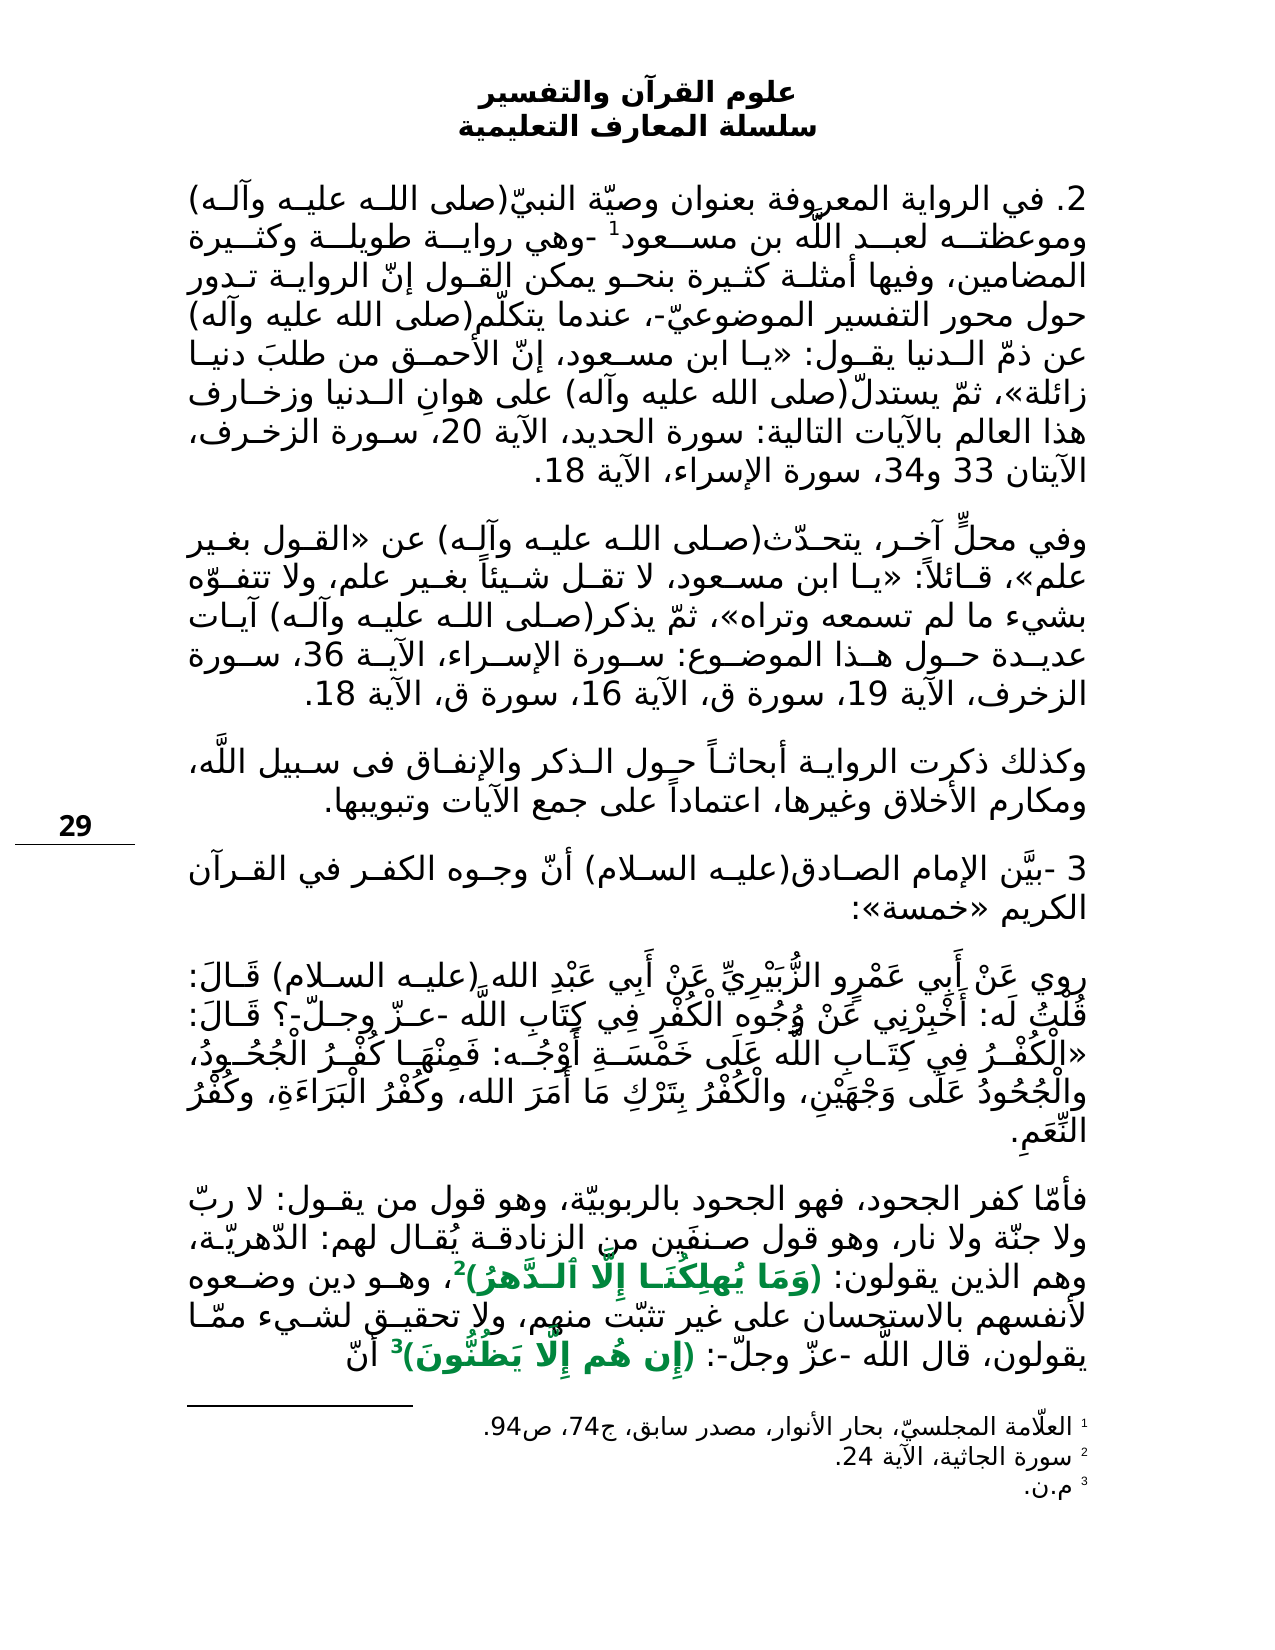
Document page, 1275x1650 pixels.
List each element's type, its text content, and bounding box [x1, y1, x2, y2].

text 2. في الرواية المعروفة بعنوان وصيّة النبيّ(صلى الله عليه وآله) وموعظته لعبد اللَّه بن مسعود -وهي رواية طويلة وكثيرة المضامين، وفيها أمثلة كثيرة بنحو يمكن القول إنّ الرواية تدور حول محور التفسير الموضوعيّ-، عندما يتكلّم(صلى الله عليه وآله) عن ذمّ الدنيا يقول: «يا ابن مسعود، إنّ الأحمق من طلبَ دنيا زائلة»، ثمّ يستدلّ(صلى الله عليه وآله) على هوانِ الدنيا وزخارف هذا العالم بالآيات التالية: سورة الحديد، الآية 20، سورة الزخرف، الآيتان 33 و34، سورة الإسراء، الآية 18. [187, 179, 1087, 490]
text 3 -بيَّن الإمام الصادق(عليه السلام) أنّ وجوه الكفر في القرآن الكريم «خمسة»: [187, 849, 1087, 927]
text وكذلك ذكرت الرواية أبحاثاً حول الذكر والإنفاق فی سبيل اللَّه، ومكارم الأخلاق وغيرها، اعتماداً على جمع الآيات وتبويبها. [187, 743, 1087, 820]
text روي عَنْ أَبِي عَمْرٍو الزُّبَيْرِيِّ عَنْ أَبِي عَبْدِ الله (عليه السلام) قَالَ: قُلْتُ لَه: أَخْبِرْنِي عَنْ وُجُوه الْكُفْرِ فِي كِتَابِ اللَّه -عزّ وجلّ-؟ قَالَ: «الْكُفْرُ فِي كِتَابِ اللَّه عَلَى خَمْسَةِ أَوْجُه: فَمِنْهَا كُفْرُ الْجُحُودُ، والْجُحُودُ عَلَى وَجْهَيْنِ، والْكُفْرُ بِتَرْكِ مَا أَمَرَ الله، وكُفْرُ الْبَرَاءَةِ، وكُفْرُ النِّعَمِ. [187, 956, 1087, 1151]
text وفي محلٍّ آخر، يتحدّث(صلى الله عليه وآله) عن «القول بغير علم»، قائلاً: «يا ابن مسعود، لا تقل شيئاً بغير علم، ولا تتفوّه بشيء ما لم تسمعه وتراه»، ثمّ يذكر(صلى الله عليه وآله) آيات عديدة حول هذا الموضوع: سورة الإسراء، الآية 36، سورة الزخرف، الآية 19، سورة ق، الآية 16، سورة ق، الآية 18. [187, 519, 1087, 713]
text فأمّا كفر الجحود، فهو الجحود بالربوبيّة، وهو قول من يقول: لا ربّ ولا جنّة ولا نار، وهو قول صنفَين من الزنادقة يُقال لهم: الدّهريّة، وهم الذين يقولون: ﴿وَمَا يُهلِكُنَا إِلَّا ٱلدَّهرُ﴾، وهو دين وضعوه لأنفسهم بالاستحسان على غير تثبّت منهم، ولا تحقيق لشيء ممّا يقولون، قال اللَّه -عزّ وجلّ-: ﴿إِن هُم إِلَّا يَظُنُّونَ﴾ أنّ [187, 1180, 1087, 1374]
